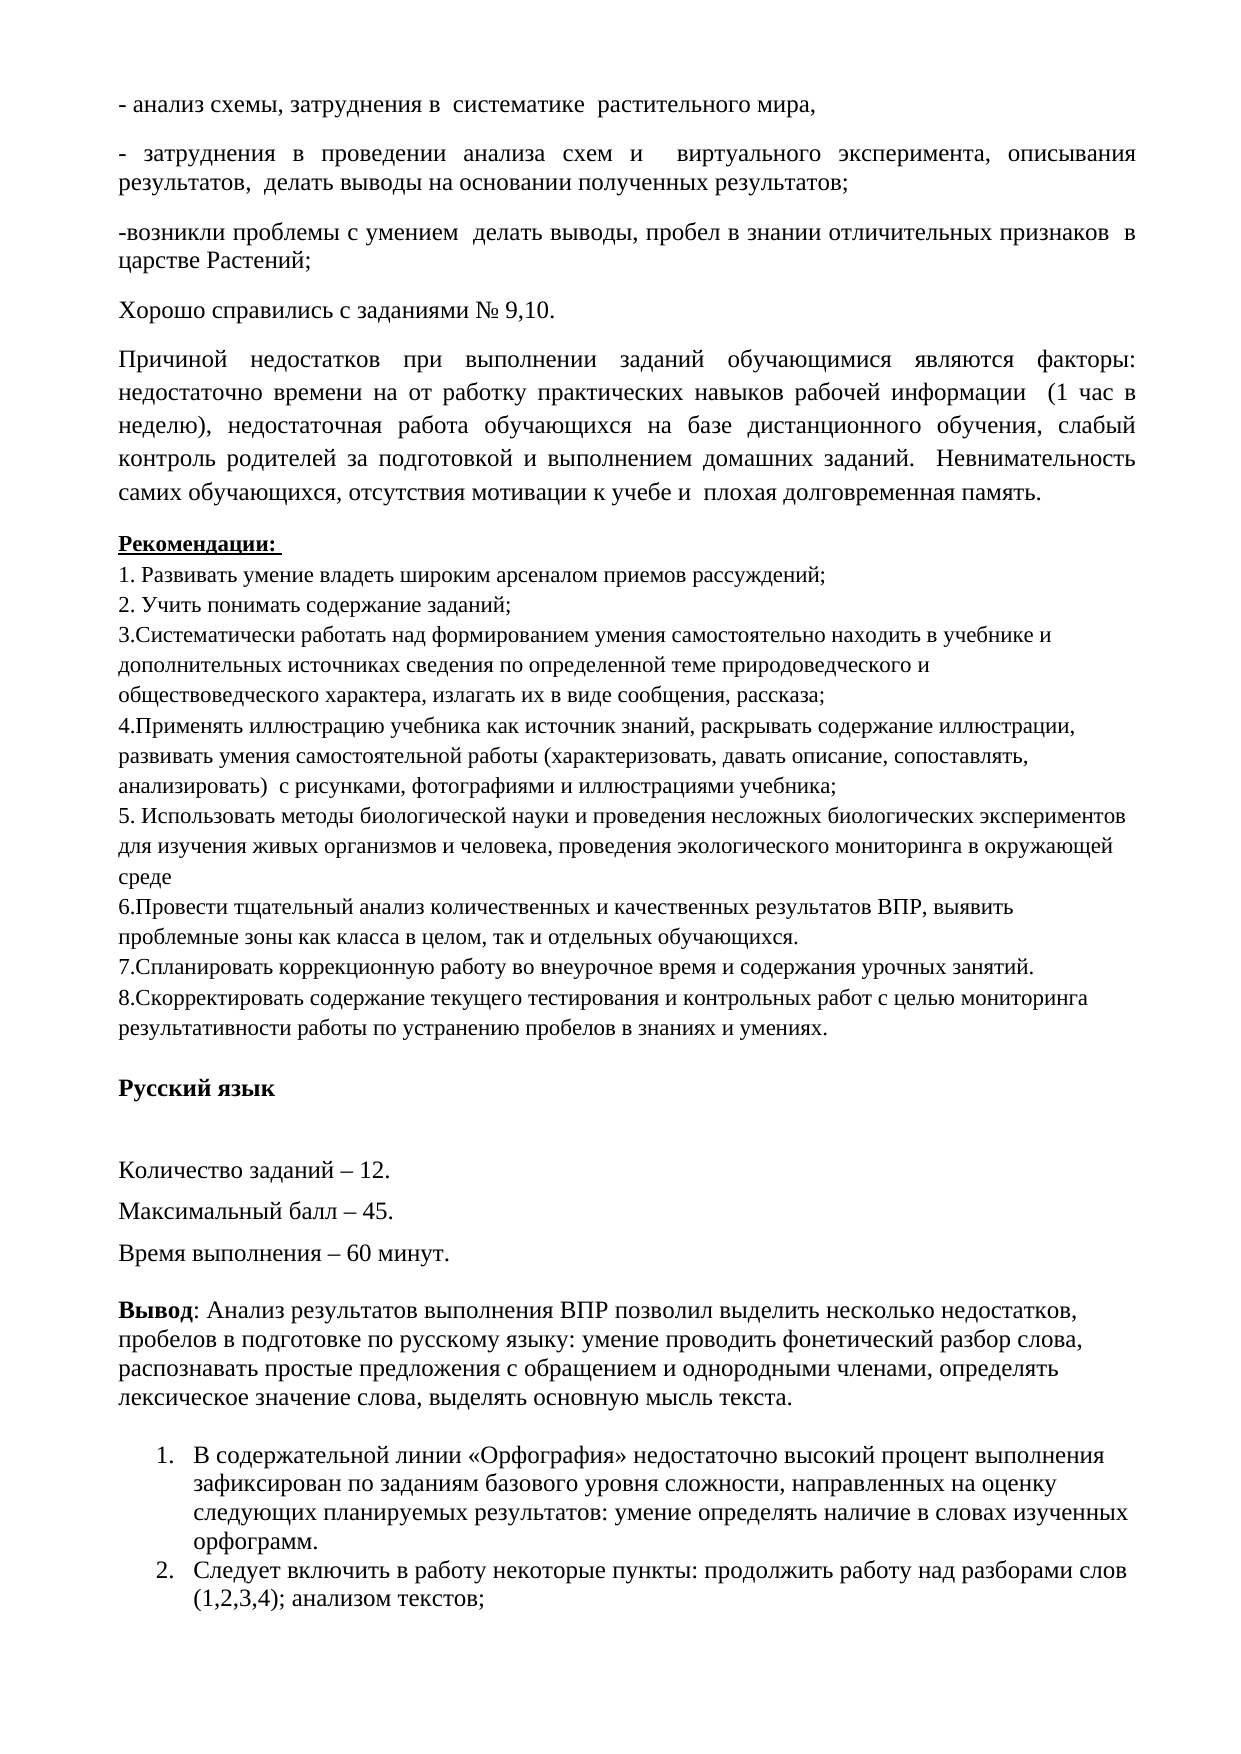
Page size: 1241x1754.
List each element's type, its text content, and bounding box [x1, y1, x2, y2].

text Максимальный балл – 45. [118, 1196, 1137, 1225]
list В содержательной линии «Орфография» недостаточно высокий процент выполнения зафиксирован по заданиям базового уровня сложности, направленных на оценку следующих планируемых результатов: умение определять наличие в словах изученных орфограмм. [156, 1440, 1137, 1555]
text 8.Скорректировать содержание текущего тестирования и контрольных работ с целью мониторинга результативности работы по устранению пробелов в знаниях и умениях. [118, 983, 1137, 1040]
text 4.Применять иллюстрацию учебника как источник знаний, раскрывать содержание иллюстрации, развивать умения самостоятельной работы (характеризовать, давать описание, сопоставлять, анализировать) с рисунками, фотографиями и иллюстрациями учебника; [118, 712, 1137, 798]
text Вывод: Анализ результатов выполнения ВПР позволил выделить несколько недостатков, пробелов в подготовке по русскому языку: умение проводить фонетический разбор слова, распознавать простые предложения с обращением и однородными членами, определять лексическое значение слова, выделять основную мысль текста. [118, 1296, 1137, 1411]
text Причиной недостатков при выполнении заданий обучающимися являются факторы: недостаточно времени на от работку практических навыков рабочей информации (1 час в неделю), недостаточная работа обучающихся на базе дистанционного обучения, слабый контроль родителей за подготовкой и выполнением домашних заданий. Невнимательность самих обучающихся, отсутствия мотивации к учебе и плохая долговременная память. [118, 344, 1137, 505]
text 1. Развивать умение владеть широким арсеналом приемов рассуждений; [118, 561, 1137, 587]
text Время выполнения – 60 минут. [118, 1238, 1137, 1266]
text Хорошо справились с заданиями № 9,10. [118, 295, 1137, 324]
list Следует включить в работу некоторые пункты: продолжить работу над разборами слов (1,2,3,4); анализом текстов; [156, 1555, 1137, 1612]
text -возникли проблемы с умением делать выводы, пробел в знании отличительных признаков в царстве Растений; [118, 217, 1137, 274]
text - анализ схемы, затруднения в систематике растительного мира, [118, 89, 1137, 117]
text 2. Учить понимать содержание заданий; [118, 591, 1137, 617]
text Русский язык [118, 1073, 1137, 1101]
text Количество заданий – 12. [118, 1155, 1137, 1184]
text Рекомендации: [118, 530, 1137, 557]
text 7.Спланировать коррекционную работу во внеурочное время и содержания урочных занятий. [118, 953, 1137, 980]
text 5. Использовать методы биологической науки и проведения несложных биологических экспериментов для изучения живых организмов и человека, проведения экологического мониторинга в окружающей среде [118, 802, 1137, 889]
text 3.Систематически работать над формированием умения самостоятельно находить в учебнике и дополнительных источниках сведения по определенной теме природоведческого и обществоведческого характера, излагать их в виде сообщения, рассказа; [118, 621, 1137, 708]
text - затруднения в проведении анализа схем и виртуального эксперимента, описывания результатов, делать выводы на основании полученных результатов; [118, 138, 1137, 196]
text 6.Провести тщательный анализ количественных и качественных результатов ВПР, выявить проблемные зоны как класса в целом, так и отдельных обучающихся. [118, 893, 1137, 949]
